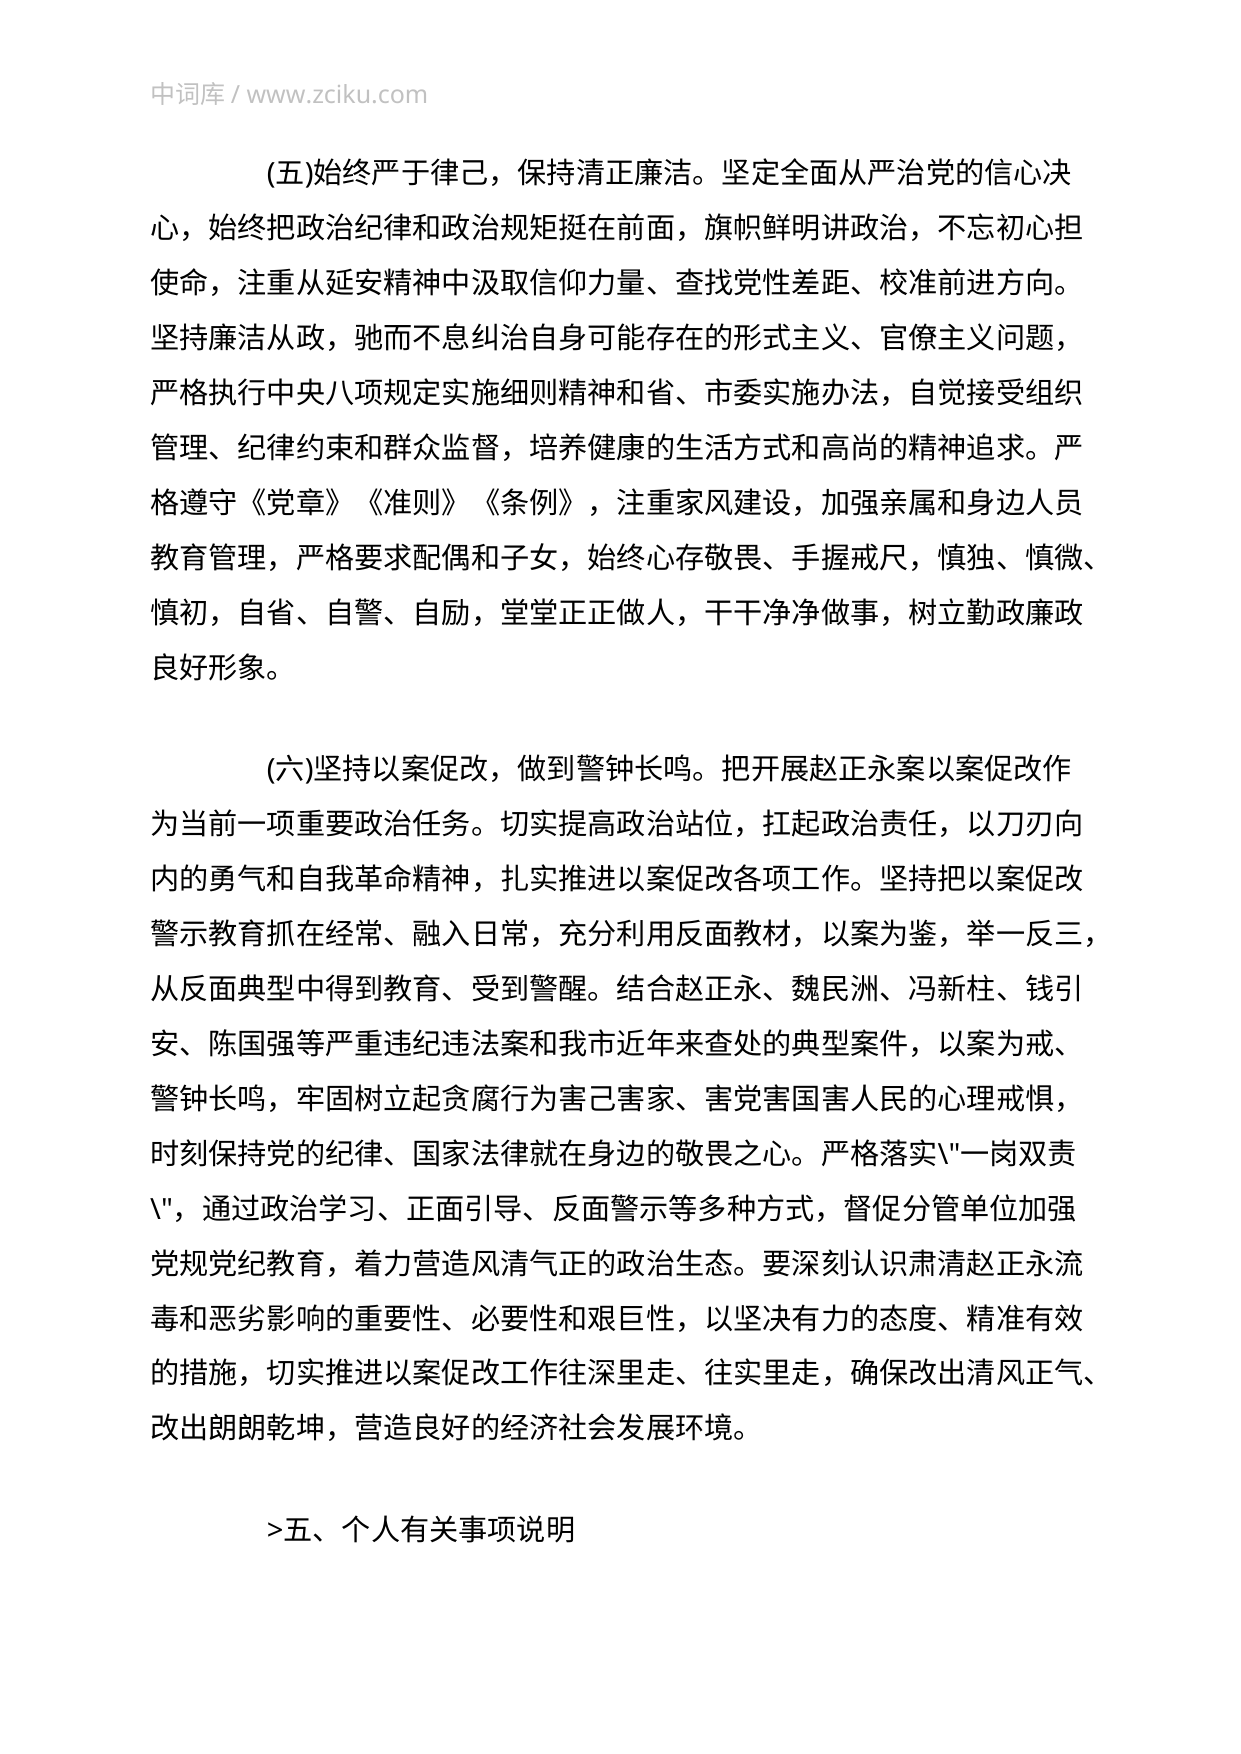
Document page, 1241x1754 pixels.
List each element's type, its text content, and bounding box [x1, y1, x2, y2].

text (五)始终严于律己，保持清正廉洁。坚定全面从严治党的信心决心，始终把政治纪律和政治规矩挺在前面，旗帜鲜明讲政治，不忘初心担使命，注重从延安精神中汲取信仰力量、查找党性差距、校准前进方向。坚持廉洁从政，驰而不息纠治自身可能存在的形式主义、官僚主义问题，严格执行中央八项规定实施细则精神和省、市委实施办法，自觉接受组织管理、纪律约束和群众监督，培养健康的生活方式和高尚的精神追求。严格遵守《党章》《准则》《条例》，注重家风建设，加强亲属和身边人员教育管理，严格要求配偶和子女，始终心存敬畏、手握戒尺，慎独、慎微、慎初，自省、自警、自励，堂堂正正做人，干干净净做事，树立勤政廉政良好形象。 [150, 150, 1090, 686]
text (六)坚持以案促改，做到警钟长鸣。把开展赵正永案以案促改作为当前一项重要政治任务。切实提高政治站位，扛起政治责任，以刀刃向内的勇气和自我革命精神，扎实推进以案促改各项工作。坚持把以案促改警示教育抓在经常、融入日常，充分利用反面教材，以案为鉴，举一反三，从反面典型中得到教育、受到警醒。结合赵正永、魏民洲、冯新柱、钱引安、陈国强等严重违纪违法案和我市近年来查处的典型案件，以案为戒、警钟长鸣，牢固树立起贪腐行为害己害家、害党害国害人民的心理戒惧，时刻保持党的纪律、国家法律就在身边的敬畏之心。严格落实\"一岗双责\"，通过政治学习、正面引导、反面警示等多种方式，督促分管单位加强党规党纪教育，着力营造风清气正的政治生态。要深刻认识肃清赵正永流毒和恶劣影响的重要性、必要性和艰巨性，以坚决有力的态度、精准有效的措施，切实推进以案促改工作往深里走、往实里走，确保改出清风正气、改出朗朗乾坤，营造良好的经济社会发展环境。 [150, 746, 1090, 1447]
text >五、个人有关事项说明 [150, 1507, 1090, 1549]
